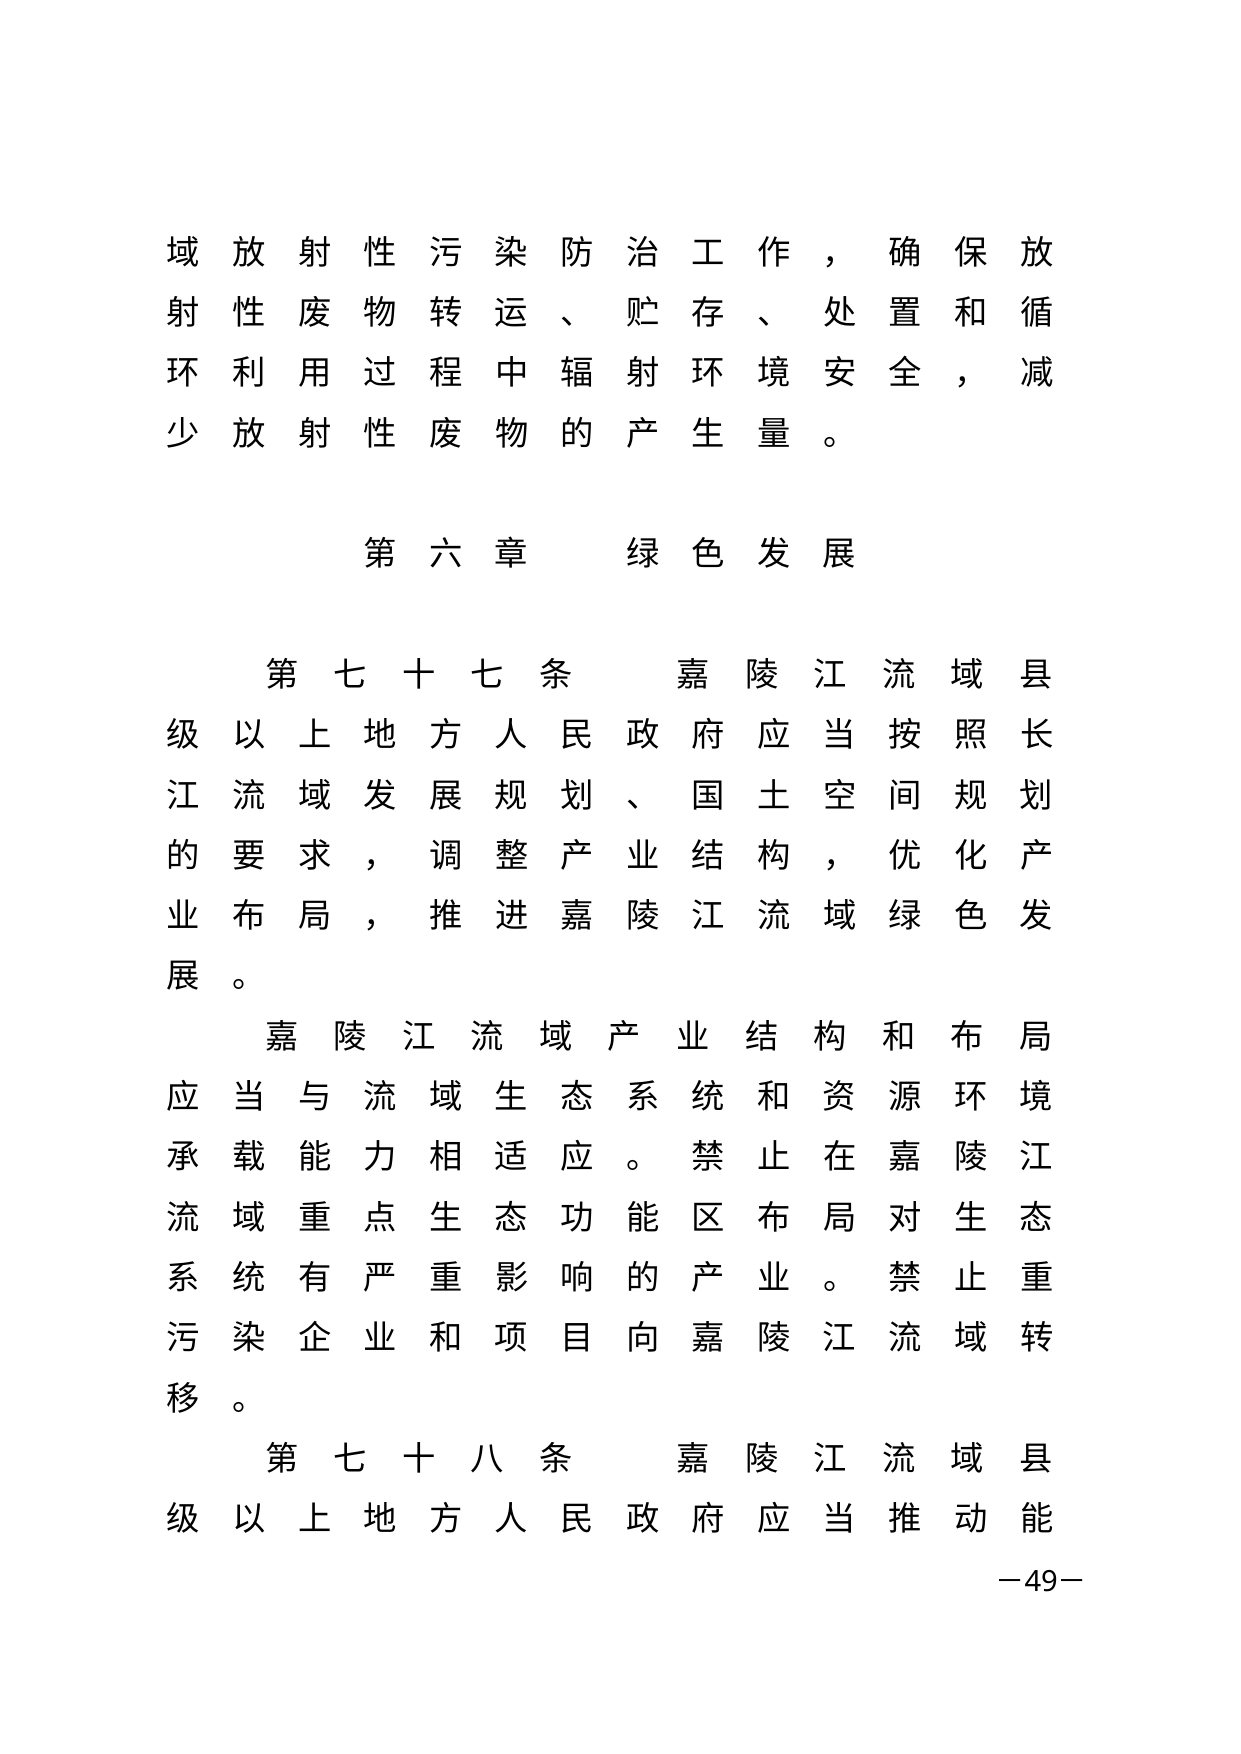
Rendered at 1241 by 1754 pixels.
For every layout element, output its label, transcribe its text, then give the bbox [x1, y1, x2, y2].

text 第七十六条 嘉陵江流域县级以上地方人民政府应当加强流域放射性污染防治工作，确保放射性废物转运、贮存、处置和循环利用过程中辐射环境安全，减少放射性废物的产生量。 [167, 219, 1085, 461]
text 第七十八条 嘉陵江流域县级以上地方人民政府应当推动能源、钢铁、有色金属、石化化工、建材、交通、建筑等行业和领域低碳转型，倡导绿色低碳生产生活方式，按照国家规定实行碳排放强度和总量控制制度，控制二氧化碳、甲烷等温室气体排放，加强气候变化影响风险评估，主动适应气候变化，提升生态系统碳汇增量。 [167, 1426, 1085, 1546]
text 嘉陵江流域产业结构和布局应当与流域生态系统和资源环境承载能力相适应。禁止在嘉陵江流域重点生态功能区布局对生态系统有严重影响的产业。禁止重污染企业和项目向嘉陵江流域转移。 [167, 1003, 1085, 1426]
text 第七十七条 嘉陵江流域县级以上地方人民政府应当按照长江流域发展规划、国土空间规划的要求，调整产业结构，优化产业布局，推进嘉陵江流域绿色发展。 [167, 642, 1085, 1003]
text 第六章 绿色发展 [167, 521, 1085, 581]
